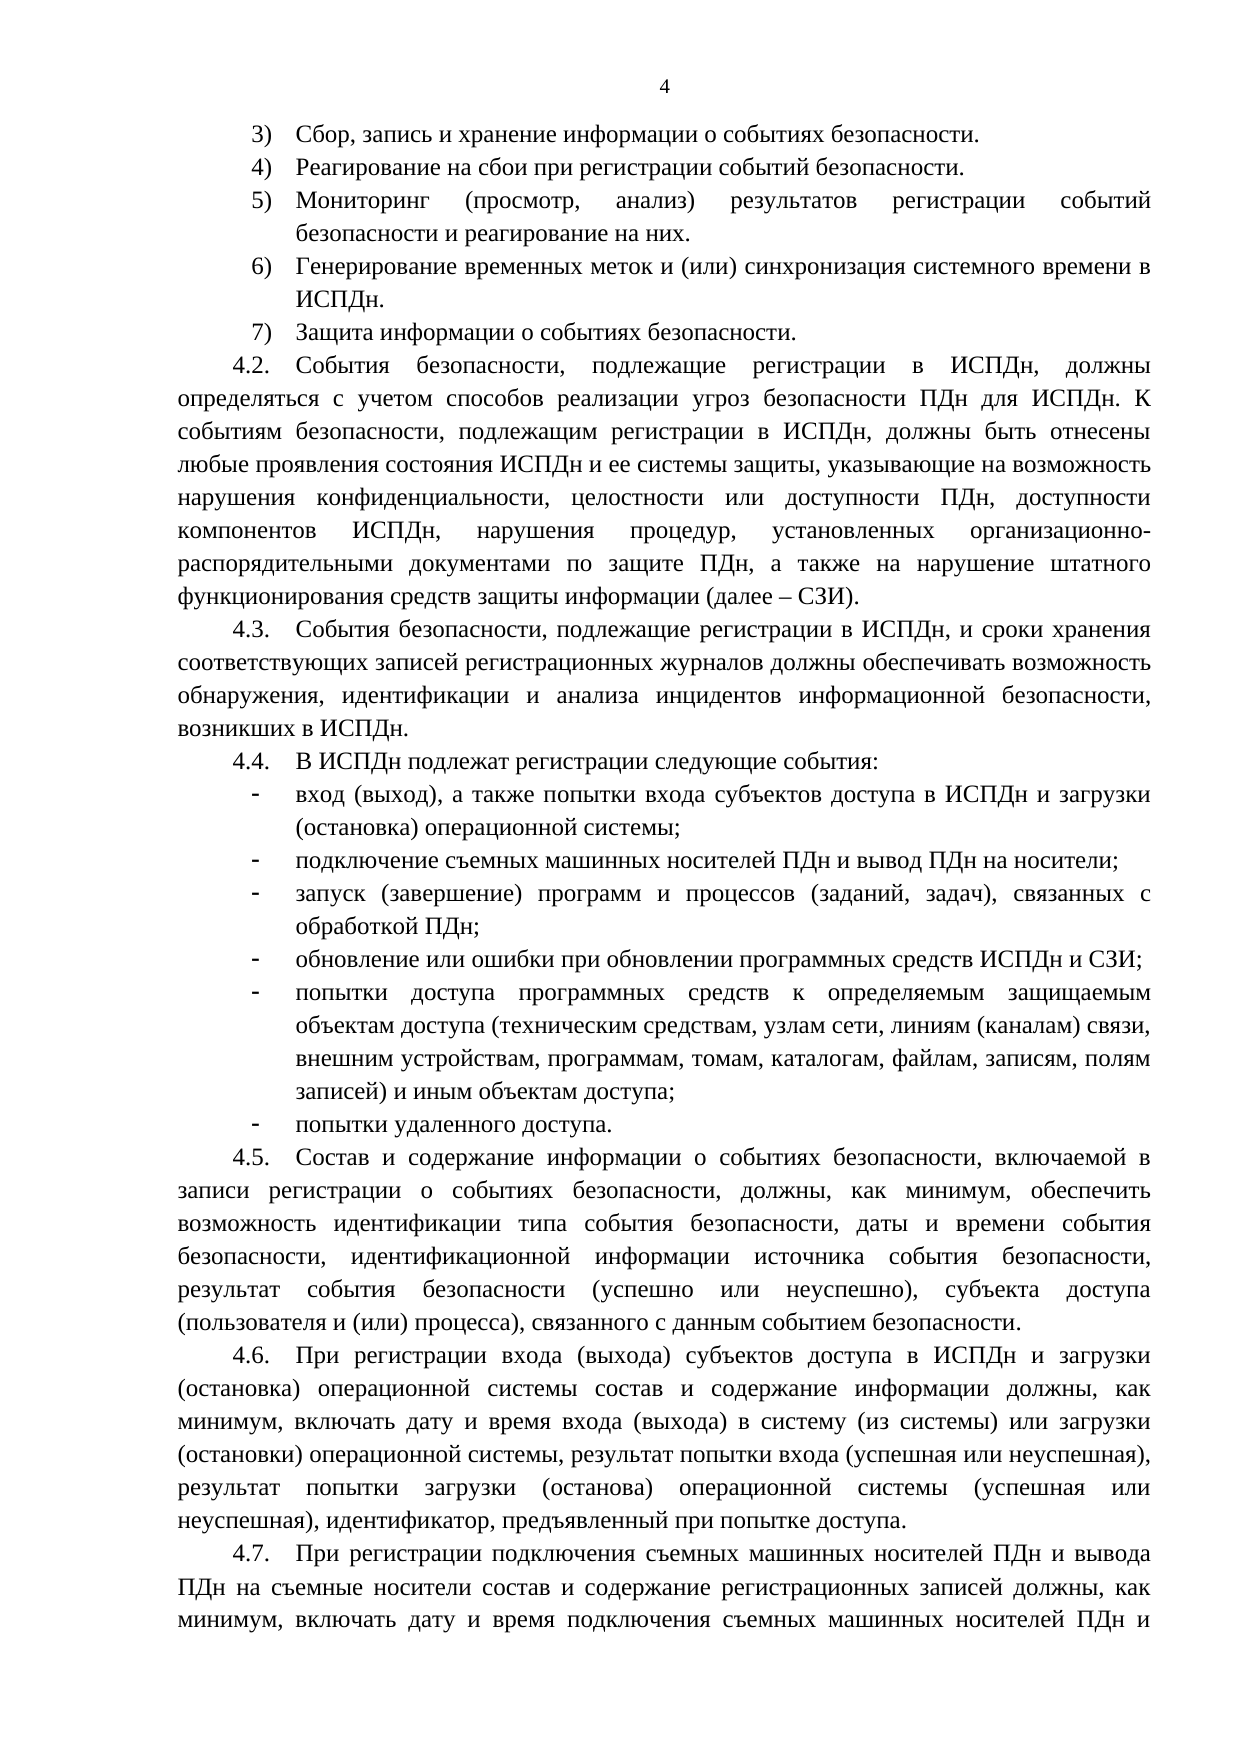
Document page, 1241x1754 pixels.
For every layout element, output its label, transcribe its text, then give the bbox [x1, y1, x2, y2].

list Состав и содержание информации о событиях безопасности, включаемой в записи регистрации о событиях безопасности, должны, как минимум, обеспечить возможность идентификации типа события безопасности, даты и времени события безопасности, идентификационной информации источника события безопасности, результат события безопасности (успешно или неуспешно), субъекта доступа (пользователя и (или) процесса), связанного с данным событием безопасности. [177, 1142, 1152, 1336]
list запуск (завершение) программ и процессов (заданий, задач), связанных с обработкой ПДн; [251, 878, 1152, 940]
list Генерирование временных меток и (или) синхронизация системного времени в ИСПДн. [251, 251, 1152, 312]
list подключение съемных машинных носителей ПДн и вывод ПДн на носители; [251, 845, 1152, 874]
list Защита информации о событиях безопасности. [251, 317, 1152, 346]
list События безопасности, подлежащие регистрации в ИСПДн, и сроки хранения соответствующих записей регистрационных журналов должны обеспечивать возможность обнаружения, идентификации и анализа инцидентов информационной безопасности, возникших в ИСПДн. [177, 614, 1152, 742]
list попытки доступа программных средств к определяемым защищаемым объектам доступа (техническим средствам, узлам сети, линиям (каналам) связи, внешним устройствам, программам, томам, каталогам, файлам, записям, полям записей) и иным объектам доступа; [251, 977, 1152, 1105]
list Мониторинг (просмотр, анализ) результатов регистрации событий безопасности и реагирование на них. [251, 185, 1152, 246]
list В ИСПДн подлежат регистрации следующие события: [177, 746, 1152, 775]
list При регистрации входа (выхода) субъектов доступа в ИСПДн и загрузки (остановка) операционной системы состав и содержание информации должны, как минимум, включать дату и время входа (выхода) в систему (из системы) или загрузки (остановки) операционной системы, результат попытки входа (успешная или неуспешная), результат попытки загрузки (останова) операционной системы (успешная или неуспешная), идентификатор, предъявленный при попытке доступа. [177, 1340, 1152, 1534]
list обновление или ошибки при обновлении программных средств ИСПДн и СЗИ; [251, 944, 1152, 973]
list Сбор, запись и хранение информации о событиях безопасности. [251, 119, 1152, 147]
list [177, 1538, 1152, 1633]
list Реагирование на сбои при регистрации событий безопасности. [251, 152, 1152, 180]
list вход (выход), а также попытки входа субъектов доступа в ИСПДн и загрузки (остановка) операционной системы; [251, 779, 1152, 841]
list попытки удаленного доступа. [251, 1109, 1152, 1138]
list События безопасности, подлежащие регистрации в ИСПДн, должны определяться с учетом способов реализации угроз безопасности ПДн для ИСПДн. К событиям безопасности, подлежащим регистрации в ИСПДн, должны быть отнесены любые проявления состояния ИСПДн и ее системы защиты, указывающие на возможность нарушения конфиденциальности, целостности или доступности ПДн, доступности компонентов ИСПДн, нарушения процедур, установленных организационно-распорядительными документами по защите ПДн, а также на нарушение штатного функционирования средств защиты информации (далее – СЗИ). [177, 350, 1152, 610]
